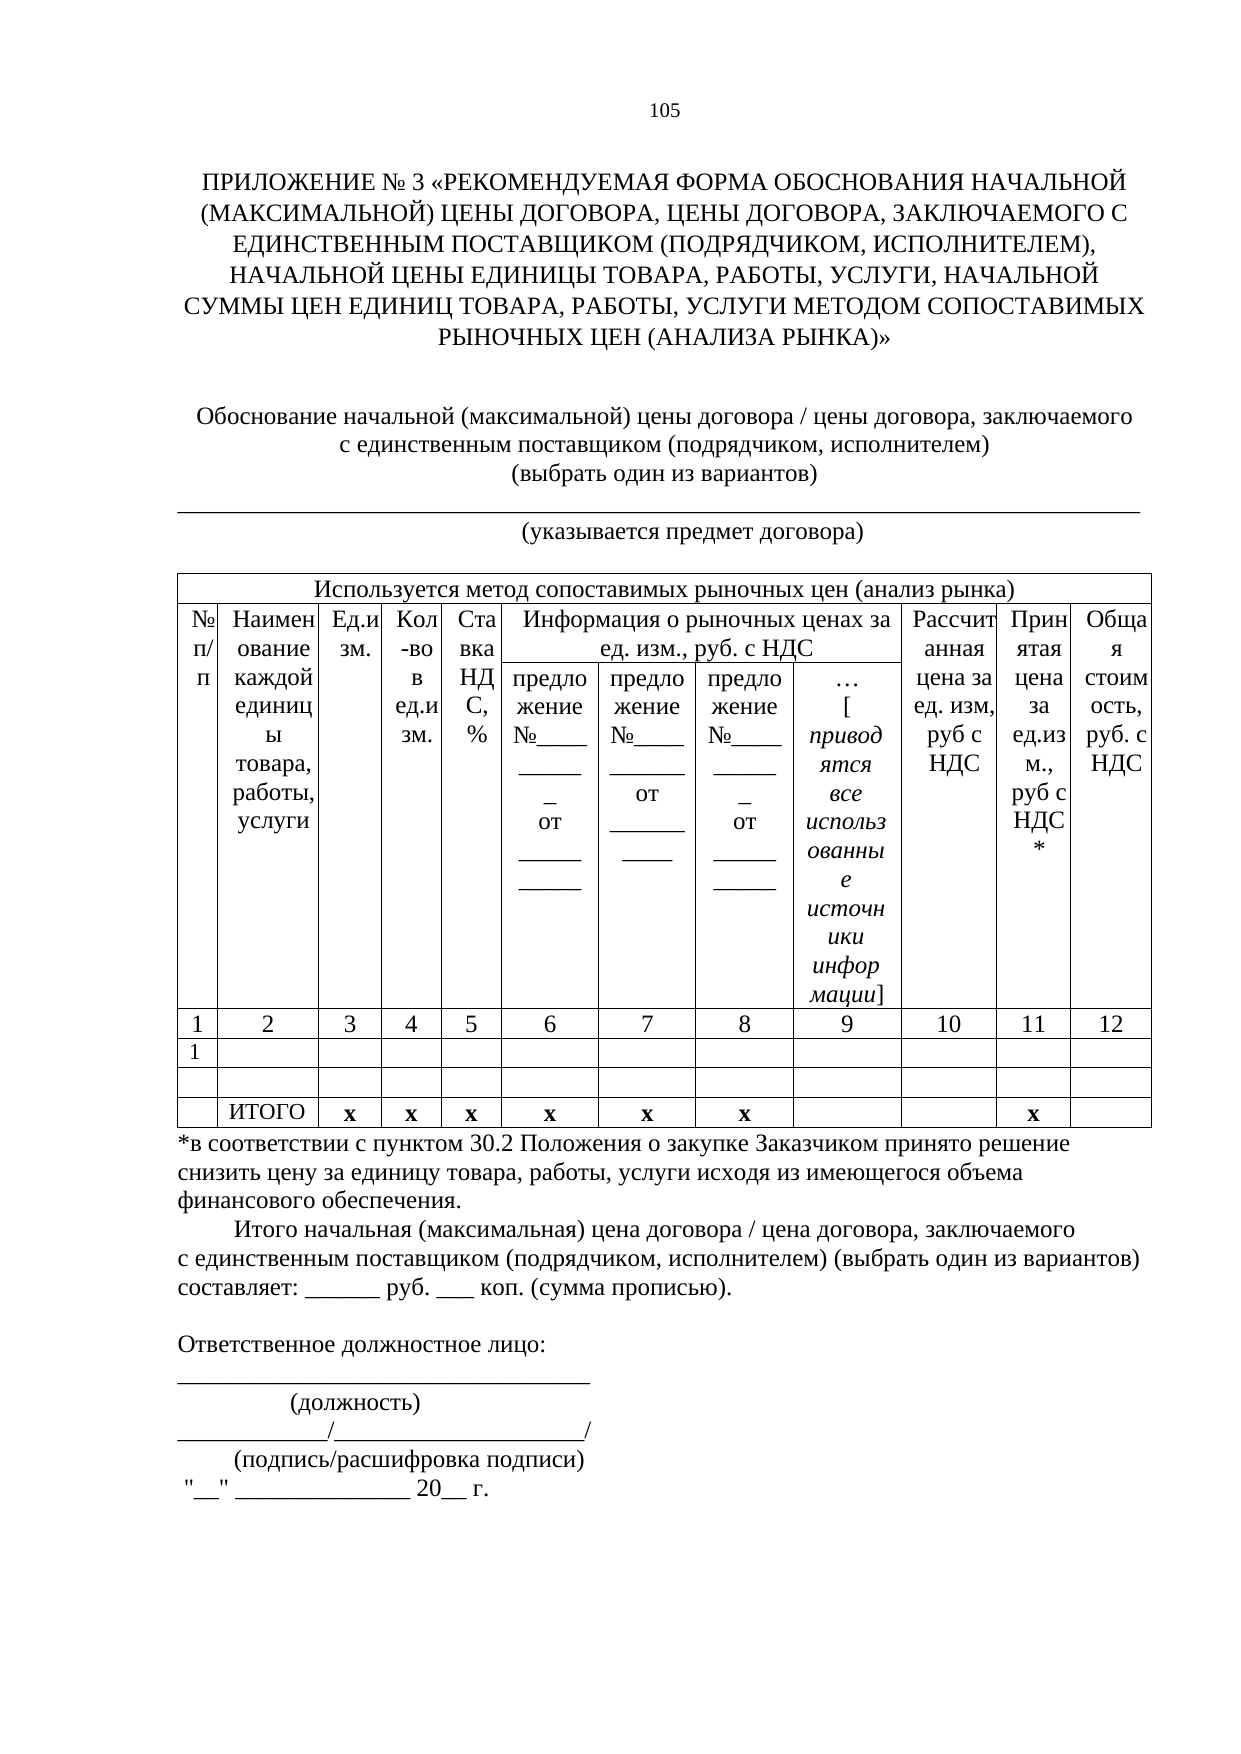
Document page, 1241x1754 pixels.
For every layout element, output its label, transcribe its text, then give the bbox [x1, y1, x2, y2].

table_cell [599, 1068, 695, 1097]
table_cell [319, 1068, 381, 1097]
table_cell предложение №__________ от __________ [696, 663, 793, 1008]
text "__" ______________ 20__ г. [177, 1473, 1152, 1502]
table_cell [502, 1039, 598, 1067]
table_cell Кол-во в ед.изм. [382, 604, 441, 1008]
text Ответственное должностное лицо: [177, 1329, 1152, 1358]
text Итого начальная (максимальная) цена договора / цена договора, заключаемого с единственным поставщиком (подрядчиком, исполнителем) (выбрать один из вариантов) составляет: ______ руб. ___ коп. (сумма прописью). [177, 1214, 1152, 1300]
text ____________/____________________/ [177, 1415, 1152, 1444]
table_cell [794, 1039, 901, 1067]
table_cell [319, 1039, 381, 1067]
table_cell [1071, 1068, 1151, 1097]
table_cell [218, 1068, 318, 1097]
table_cell Общая стоимость, руб. с НДС [1071, 604, 1151, 1008]
text (подпись/расшифровка подписи) [177, 1444, 1152, 1473]
table_cell [997, 1039, 1070, 1067]
table_cell х [997, 1098, 1070, 1127]
table_cell 1 [178, 1009, 217, 1037]
table_cell [696, 1068, 793, 1097]
table_cell Принятая цена за ед.изм., руб с НДС* [997, 604, 1070, 1008]
table_cell [1071, 1098, 1151, 1127]
table_cell ИТОГО [218, 1098, 318, 1127]
table_cell … [приводятся все использованные источники информации] [794, 663, 901, 1008]
table_cell х [696, 1098, 793, 1127]
text (выбрать один из вариантов) [177, 458, 1152, 487]
table_cell № п/п [178, 604, 217, 1008]
table_cell 8 [696, 1009, 793, 1037]
table_cell [902, 1098, 996, 1127]
table_cell х [382, 1098, 441, 1127]
table_cell 6 [502, 1009, 598, 1037]
table_cell [442, 1068, 501, 1097]
table_cell [218, 1039, 318, 1067]
table_cell предложение №__________ от __________ [599, 663, 695, 1008]
table_cell Рассчитанная цена за ед. изм, руб с НДС [902, 604, 996, 1008]
table_cell Информация о рыночных ценах за ед. изм., руб. с НДС [502, 604, 901, 662]
table_cell 12 [1071, 1009, 1151, 1037]
table_header Используется метод сопоставимых рыночных цен (анализ рынка) [178, 574, 1151, 603]
table_cell [794, 1098, 901, 1127]
table_cell [902, 1068, 996, 1097]
text (указывается предмет договора) [177, 516, 1152, 544]
table_cell 4 [382, 1009, 441, 1037]
table_cell 2 [218, 1009, 318, 1037]
table_cell 9 [794, 1009, 901, 1037]
table_cell Ед.изм. [319, 604, 381, 1008]
table_cell х [442, 1098, 501, 1127]
table_cell 10 [902, 1009, 996, 1037]
text ПРИЛОЖЕНИЕ № 3 «РЕКОМЕНДУЕМАЯ ФОРМА ОБОСНОВАНИЯ НАЧАЛЬНОЙ (МАКСИМАЛЬНОЙ) ЦЕНЫ ДОГОВОРА, ЦЕНЫ ДОГОВОРА, ЗАКЛЮЧАЕМОГО С ЕДИНСТВЕННЫМ ПОСТАВЩИКОМ (ПОДРЯДЧИКОМ, ИСПОЛНИТЕЛЕМ), НАЧАЛЬНОЙ ЦЕНЫ ЕДИНИЦЫ ТОВАРА, РАБОТЫ, УСЛУГИ, НАЧАЛЬНОЙ СУММЫ ЦЕН ЕДИНИЦ ТОВАРА, РАБОТЫ, УСЛУГИ МЕТОДОМ СОПОСТАВИМЫХ РЫНОЧНЫХ ЦЕН (АНАЛИЗА РЫНКА)» [177, 167, 1152, 351]
table_cell 3 [319, 1009, 381, 1037]
table_cell [696, 1039, 793, 1067]
table_cell [178, 1068, 217, 1097]
text Обоснование начальной (максимальной) цены договора / цены договора, заключаемого с единственным поставщиком (подрядчиком, исполнителем) [177, 401, 1152, 458]
table_cell 11 [997, 1009, 1070, 1037]
table_cell [382, 1039, 441, 1067]
table_cell [599, 1039, 695, 1067]
table_cell Ставка НДС, % [442, 604, 501, 1008]
table_cell предложение №__________ от __________ [502, 663, 598, 1008]
table_cell [502, 1068, 598, 1097]
table_cell х [502, 1098, 598, 1127]
table_cell х [319, 1098, 381, 1127]
table_cell [178, 1098, 217, 1127]
table_cell [1071, 1039, 1151, 1067]
table_cell 1 [178, 1039, 217, 1067]
table_cell х [599, 1098, 695, 1127]
table_cell Наименование каждой единицы товара, работы, услуги [218, 604, 318, 1008]
text (должность) [177, 1387, 1152, 1415]
table_cell [794, 1068, 901, 1097]
table_cell [382, 1068, 441, 1097]
text _____________________________________________________________________________ [177, 487, 1152, 516]
table_cell 7 [599, 1009, 695, 1037]
text _________________________________ [177, 1358, 1152, 1387]
table_cell 5 [442, 1009, 501, 1037]
table_cell [997, 1068, 1070, 1097]
text *в соответствии с пунктом 30.2 Положения о закупке Заказчиком принято решение снизить цену за единицу товара, работы, услуги исходя из имеющегося объема финансового обеспечения. [177, 1128, 1152, 1214]
table_cell [902, 1039, 996, 1067]
table_cell [442, 1039, 501, 1067]
